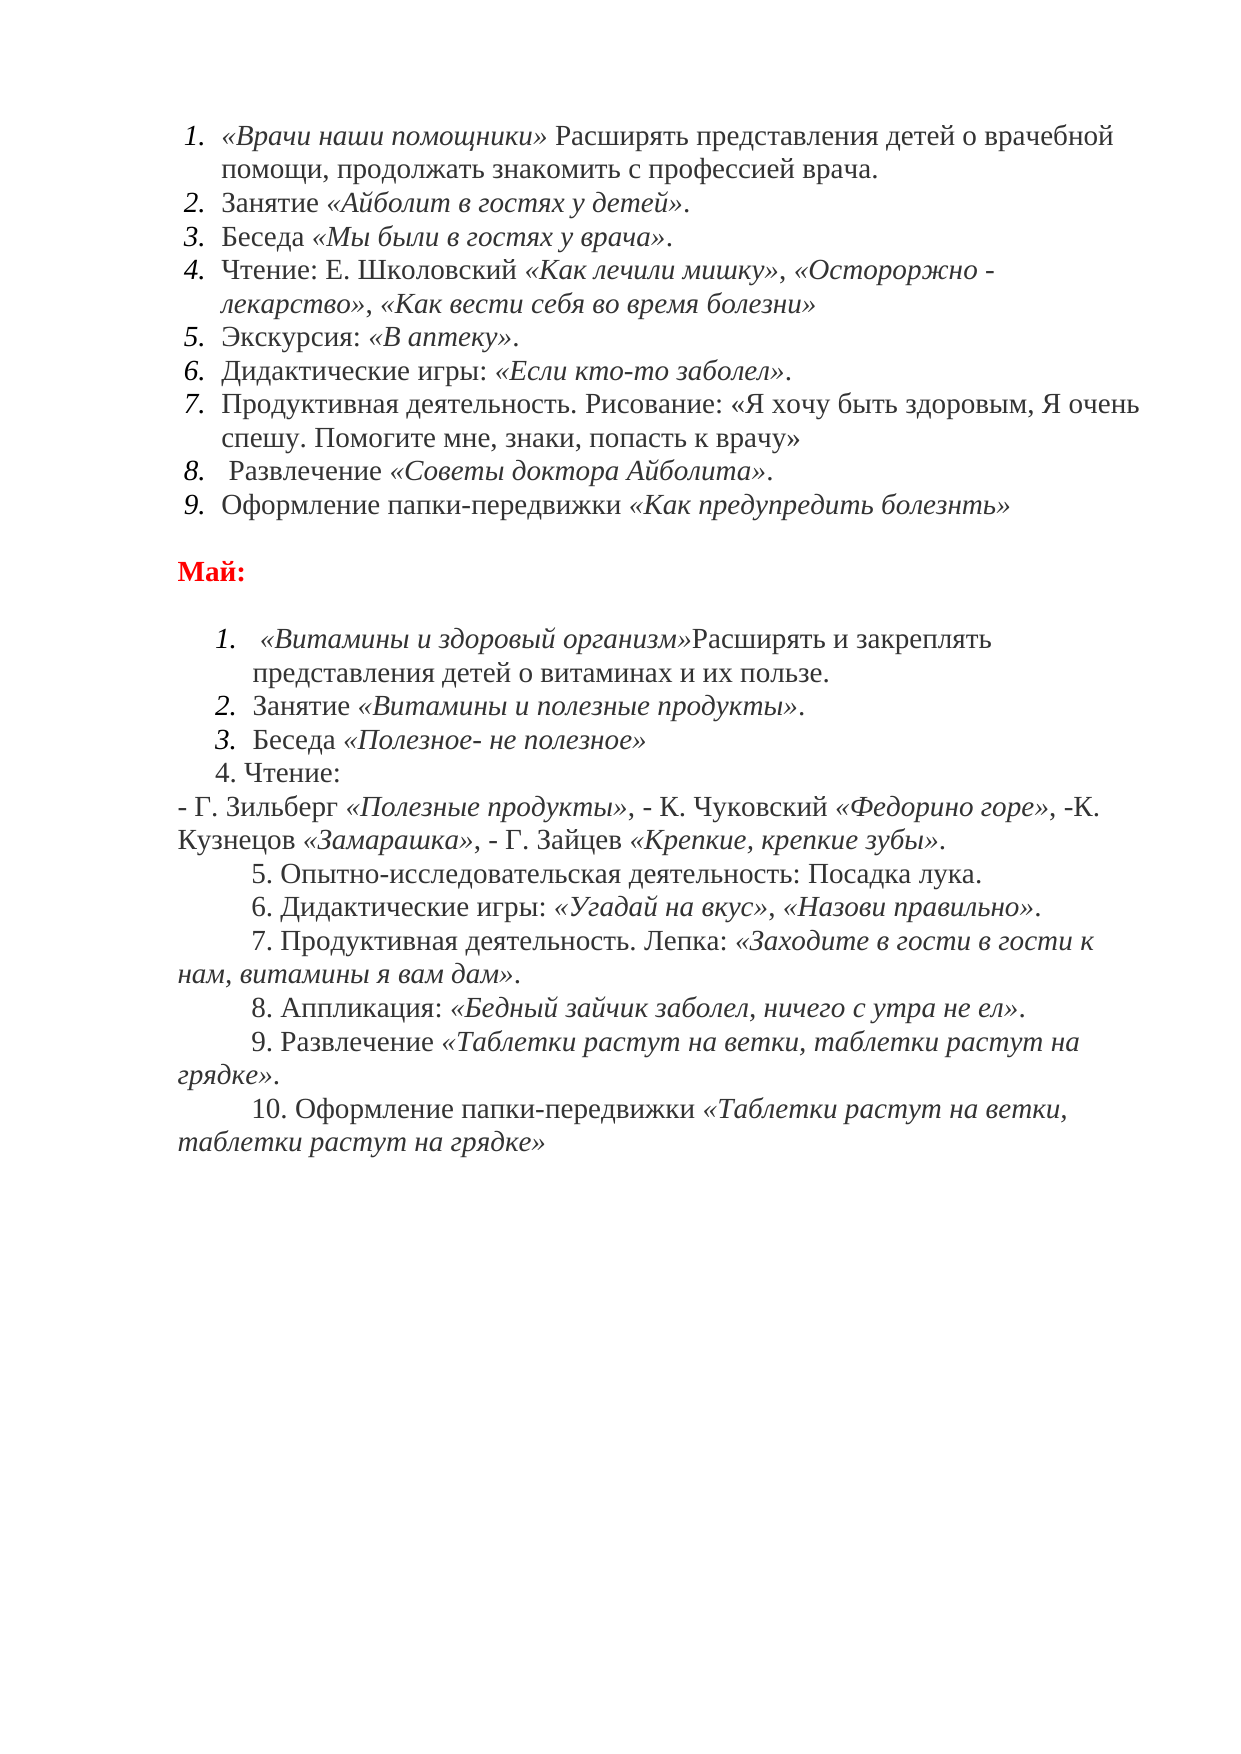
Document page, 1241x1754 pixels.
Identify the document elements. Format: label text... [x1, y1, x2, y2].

list Чтение: Е. Школовский «Как лечили мишку», «Остороржно - лекарство», «Как вести себя во время болезни» [183, 252, 1152, 319]
list Беседа «Мы были в гостях у врача». [183, 219, 1152, 252]
list Занятие «Витамины и полезные продукты». [215, 688, 1152, 722]
list Экскурсия: «В аптеку». [183, 319, 1152, 353]
list «Витамины и здоровый организм»Расширять и закреплять представления детей о витаминах и их пользе. [215, 621, 1152, 688]
text 9. Развлечение «Таблетки растут на ветки, таблетки растут на грядке». [177, 1024, 1152, 1091]
text 6. Дидактические игры: «Угадай на вкус», «Назови правильно». [177, 889, 1152, 923]
list «Врачи наши помощники» Расширять представления детей о врачебной помощи, продолжать знакомить с профессией врача. [183, 118, 1152, 185]
text - Г. Зильберг «Полезные продукты», - К. Чуковский «Федорино горе», -К. Кузнецов «Замарашка», - Г. Зайцев «Крепкие, крепкие зубы». [177, 789, 1152, 856]
text 4. Чтение: [177, 755, 1152, 789]
list Продуктивная деятельность. Рисование: «Я хочу быть здоровым, Я очень спешу. Помогите мне, знаки, попасть к врачу» [183, 386, 1152, 453]
text 8. Аппликация: «Бедный зайчик заболел, ничего с утра не ел». [177, 990, 1152, 1024]
list Развлечение «Советы доктора Айболита». [183, 453, 1152, 487]
list Занятие «Айболит в гостях у детей». [183, 185, 1152, 219]
list Дидактические игры: «Если кто-то заболел». [183, 353, 1152, 386]
text 5. Опытно-исследовательская деятельность: Посадка лука. [177, 856, 1152, 889]
text Май: [177, 554, 1152, 588]
list Беседа «Полезное- не полезное» [215, 722, 1152, 755]
text 7. Продуктивная деятельность. Лепка: «Заходите в гости в гости к нам, витамины я вам дам». [177, 923, 1152, 990]
list Оформление папки-передвижки «Как предупредить болезнть» [183, 487, 1152, 521]
text 10. Оформление папки-передвижки «Таблетки растут на ветки, таблетки растут на грядке» [177, 1091, 1152, 1158]
